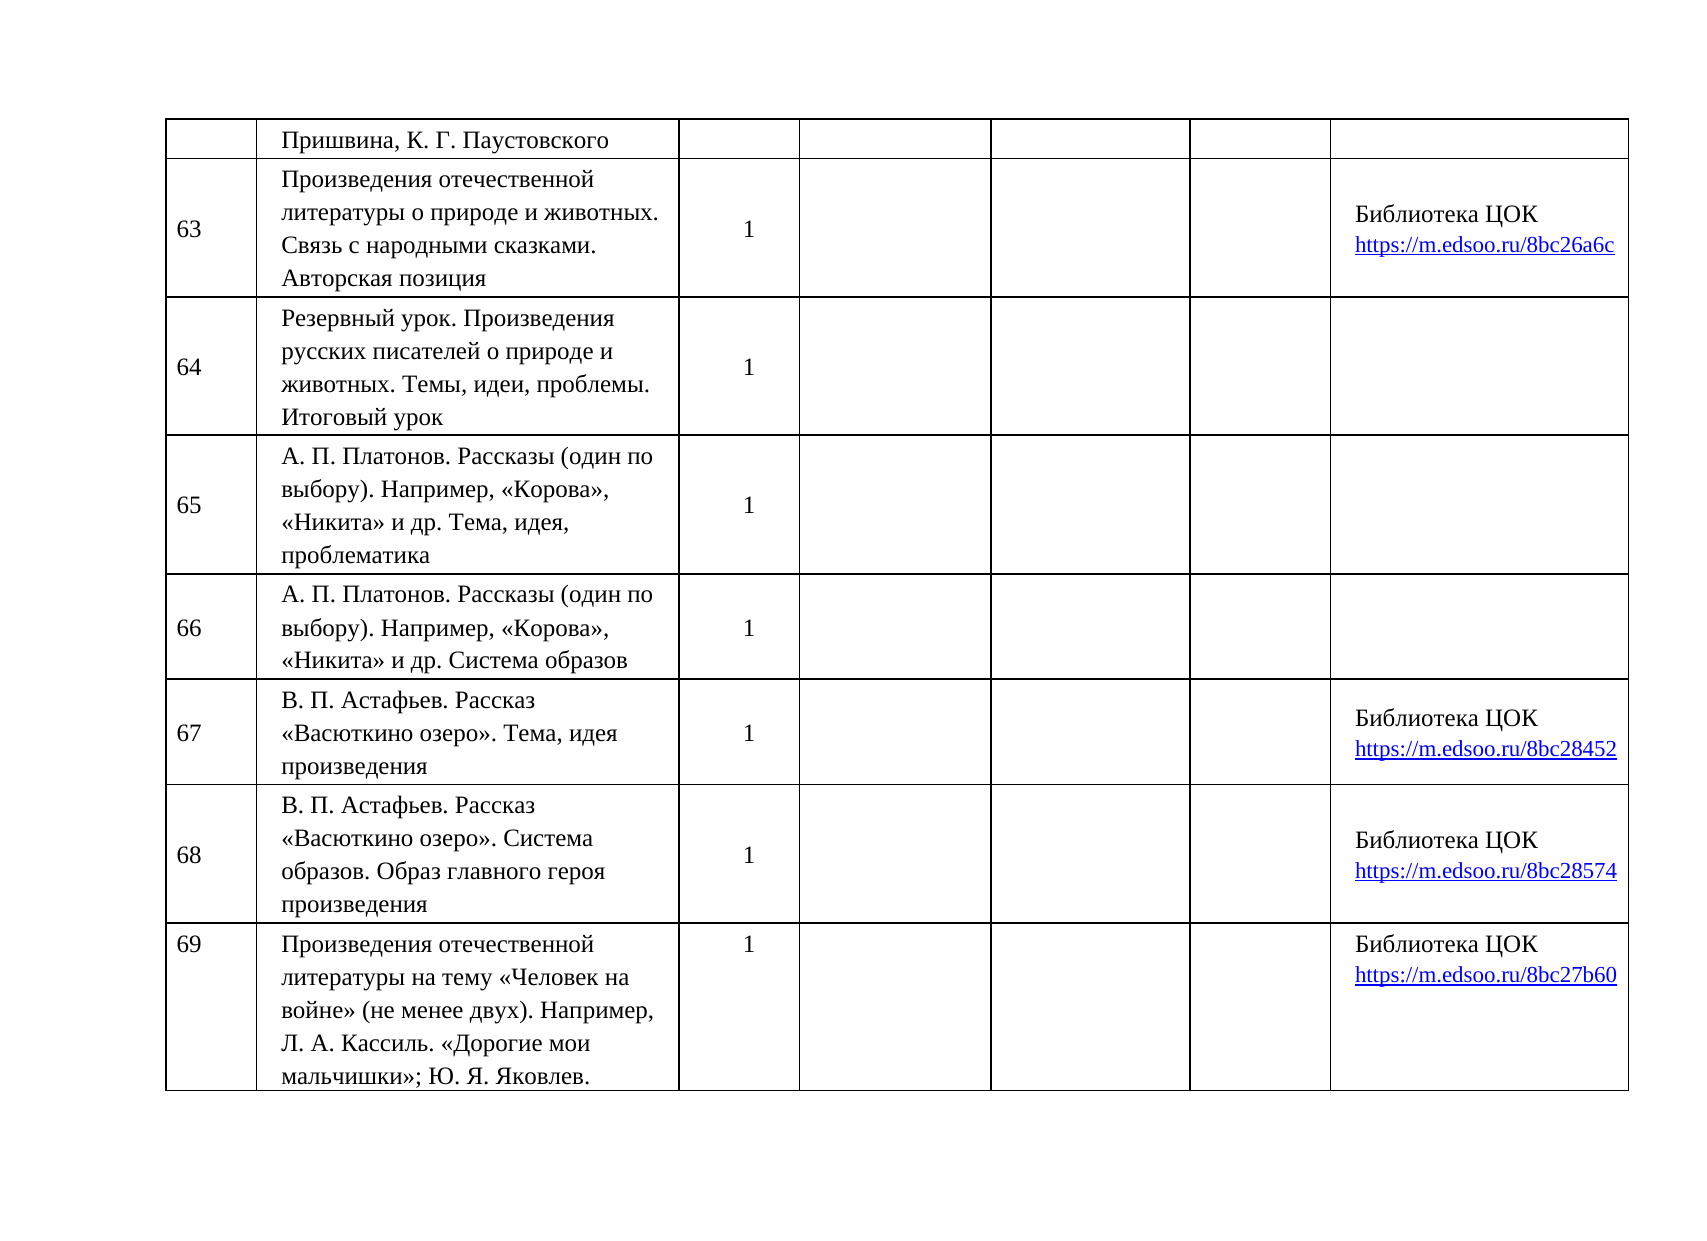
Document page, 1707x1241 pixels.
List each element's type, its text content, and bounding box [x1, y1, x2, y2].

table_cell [1331, 924, 1628, 1090]
table_cell [800, 298, 990, 434]
table_cell [800, 924, 990, 1090]
table_cell Библиотека ЦОК https://m.edsoo.ru/8bc26a6c [1331, 159, 1628, 296]
table_cell 1 [680, 436, 799, 573]
table_cell 63 [167, 159, 256, 296]
table_cell [992, 680, 1189, 784]
table_cell [800, 120, 990, 157]
table_cell [800, 436, 990, 573]
table_cell 69 [167, 924, 256, 1090]
table_cell [1331, 298, 1628, 434]
table_cell [800, 680, 990, 784]
table_cell 1 [680, 785, 799, 922]
table_cell В. П. Астафьев. Рассказ «Васюткино озеро». Система образов. Образ главного героя произведения [257, 785, 678, 922]
table_cell А. П. Платонов. Рассказы (один по выбору). Например, «Корова», «Никита» и др. Система образов [257, 575, 678, 678]
table_cell [800, 785, 990, 922]
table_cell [1331, 120, 1628, 157]
table_cell 64 [167, 298, 256, 434]
table_cell 65 [167, 436, 256, 573]
table_cell 1 [680, 680, 799, 784]
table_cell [257, 120, 678, 157]
table_cell [992, 924, 1189, 1090]
table_cell [800, 159, 990, 296]
table_cell [992, 436, 1189, 573]
table_cell [800, 575, 990, 678]
table_cell [992, 159, 1189, 296]
table_cell [992, 575, 1189, 678]
table_cell 68 [167, 785, 256, 922]
table_cell 62 [167, 120, 256, 157]
table_cell 1 [680, 924, 799, 1090]
table_cell [992, 298, 1189, 434]
table_cell [1331, 575, 1628, 678]
table_cell А. П. Платонов. Рассказы (один по выбору). Например, «Корова», «Никита» и др. Тема, идея, проблематика [257, 436, 678, 573]
table_cell Произведения отечественной литературы о природе и животных. Связь с народными сказками. Авторская позиция [257, 159, 678, 296]
table_cell 67 [167, 680, 256, 784]
table_cell [1191, 680, 1330, 784]
table_cell 1 [680, 575, 799, 678]
table_cell [1191, 575, 1330, 678]
table_cell Библиотека ЦОК https://m.edsoo.ru/8bc28452 [1331, 680, 1628, 784]
table_cell 1 [680, 159, 799, 296]
table_cell Резервный урок. Произведения русских писателей о природе и животных. Темы, идеи, проблемы. Итоговый урок [257, 298, 678, 434]
table_cell 66 [167, 575, 256, 678]
table_cell [992, 120, 1189, 157]
table_cell [1191, 120, 1330, 157]
table_cell [1191, 785, 1330, 922]
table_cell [257, 924, 678, 1090]
table_cell [1191, 924, 1330, 1090]
table_cell [1191, 436, 1330, 573]
table_cell [1191, 159, 1330, 296]
table_cell [1191, 298, 1330, 434]
table_cell В. П. Астафьев. Рассказ «Васюткино озеро». Тема, идея произведения [257, 680, 678, 784]
table_cell Библиотека ЦОК https://m.edsoo.ru/8bc28574 [1331, 785, 1628, 922]
table_cell 1 [680, 298, 799, 434]
table_cell [1331, 436, 1628, 573]
table_cell 1 [680, 120, 799, 157]
table_cell [992, 785, 1189, 922]
